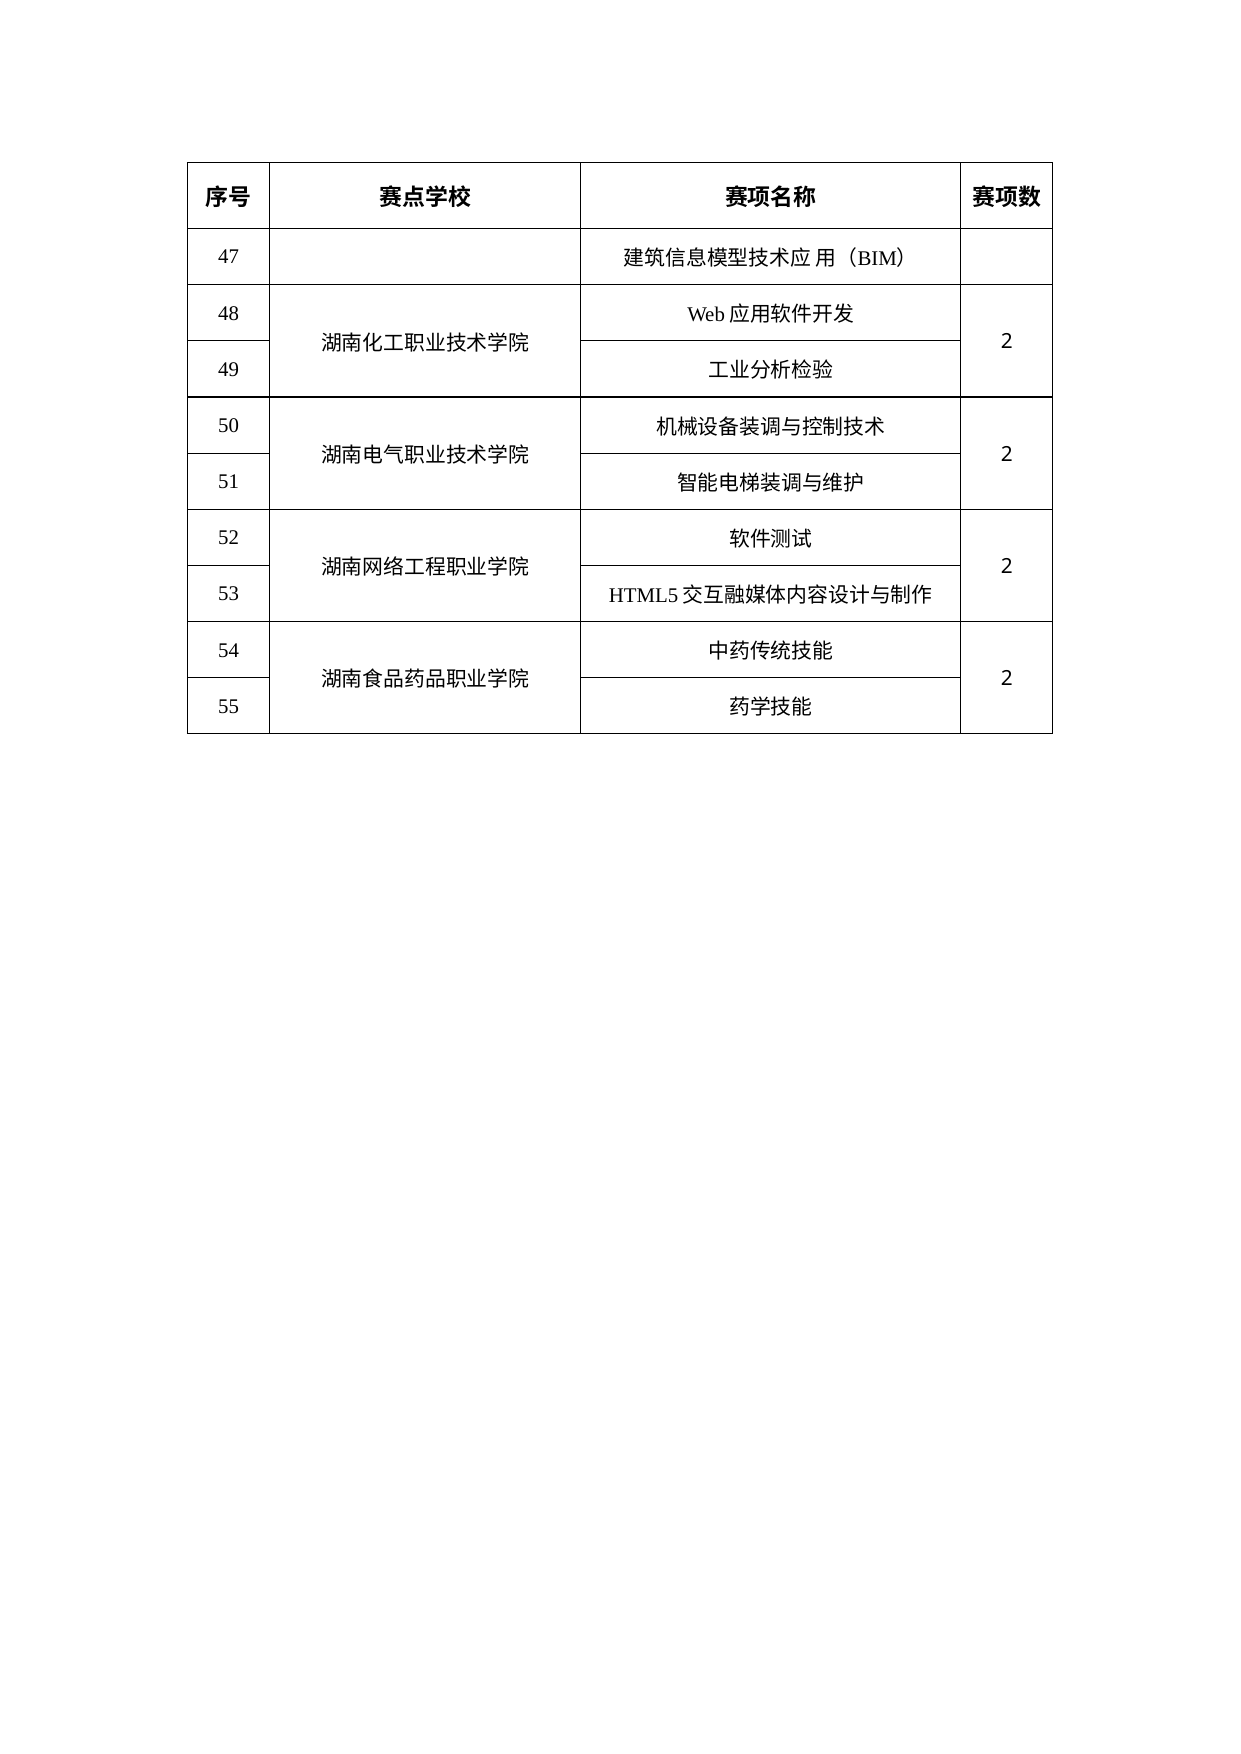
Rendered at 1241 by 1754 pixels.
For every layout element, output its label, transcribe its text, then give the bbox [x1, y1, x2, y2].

table_cell Web应用软件开发 [581, 285, 960, 340]
table_cell 47 [188, 229, 269, 284]
table_cell 湖南化工职业技术学院 [270, 285, 580, 396]
table_cell 软件测试 [581, 510, 960, 565]
table_cell 53 [188, 566, 269, 621]
table_cell 建筑信息模型技术应 用（BIM） [581, 229, 960, 284]
table_cell 机械设备装调与控制技术 [581, 398, 960, 453]
table_header 赛项数 [961, 163, 1052, 228]
table_cell 52 [188, 510, 269, 565]
table_cell 2 [961, 398, 1052, 509]
table_header 序号 [188, 163, 269, 228]
table_cell 智能电梯装调与维护 [581, 454, 960, 509]
table_cell 2 [961, 285, 1052, 396]
table_cell 工业分析检验 [581, 341, 960, 396]
table_cell 湖南电气职业技术学院 [270, 398, 580, 509]
table_cell 中药传统技能 [581, 622, 960, 677]
table_cell 药学技能 [581, 678, 960, 733]
table_cell 49 [188, 341, 269, 396]
table_cell HTML5交互融媒体内容设计与制作 [581, 566, 960, 621]
table_cell 2 [961, 510, 1052, 621]
table_cell 55 [188, 678, 269, 733]
table_header 赛项名称 [581, 163, 960, 228]
table_cell 湖南食品药品职业学院 [270, 622, 580, 733]
table_cell 48 [188, 285, 269, 340]
table_cell 2 [961, 622, 1052, 733]
table_cell 50 [188, 398, 269, 453]
table_header 赛点学校 [270, 163, 580, 228]
table_cell 湖南网络工程职业学院 [270, 510, 580, 621]
table_cell 51 [188, 454, 269, 509]
table_cell 54 [188, 622, 269, 677]
